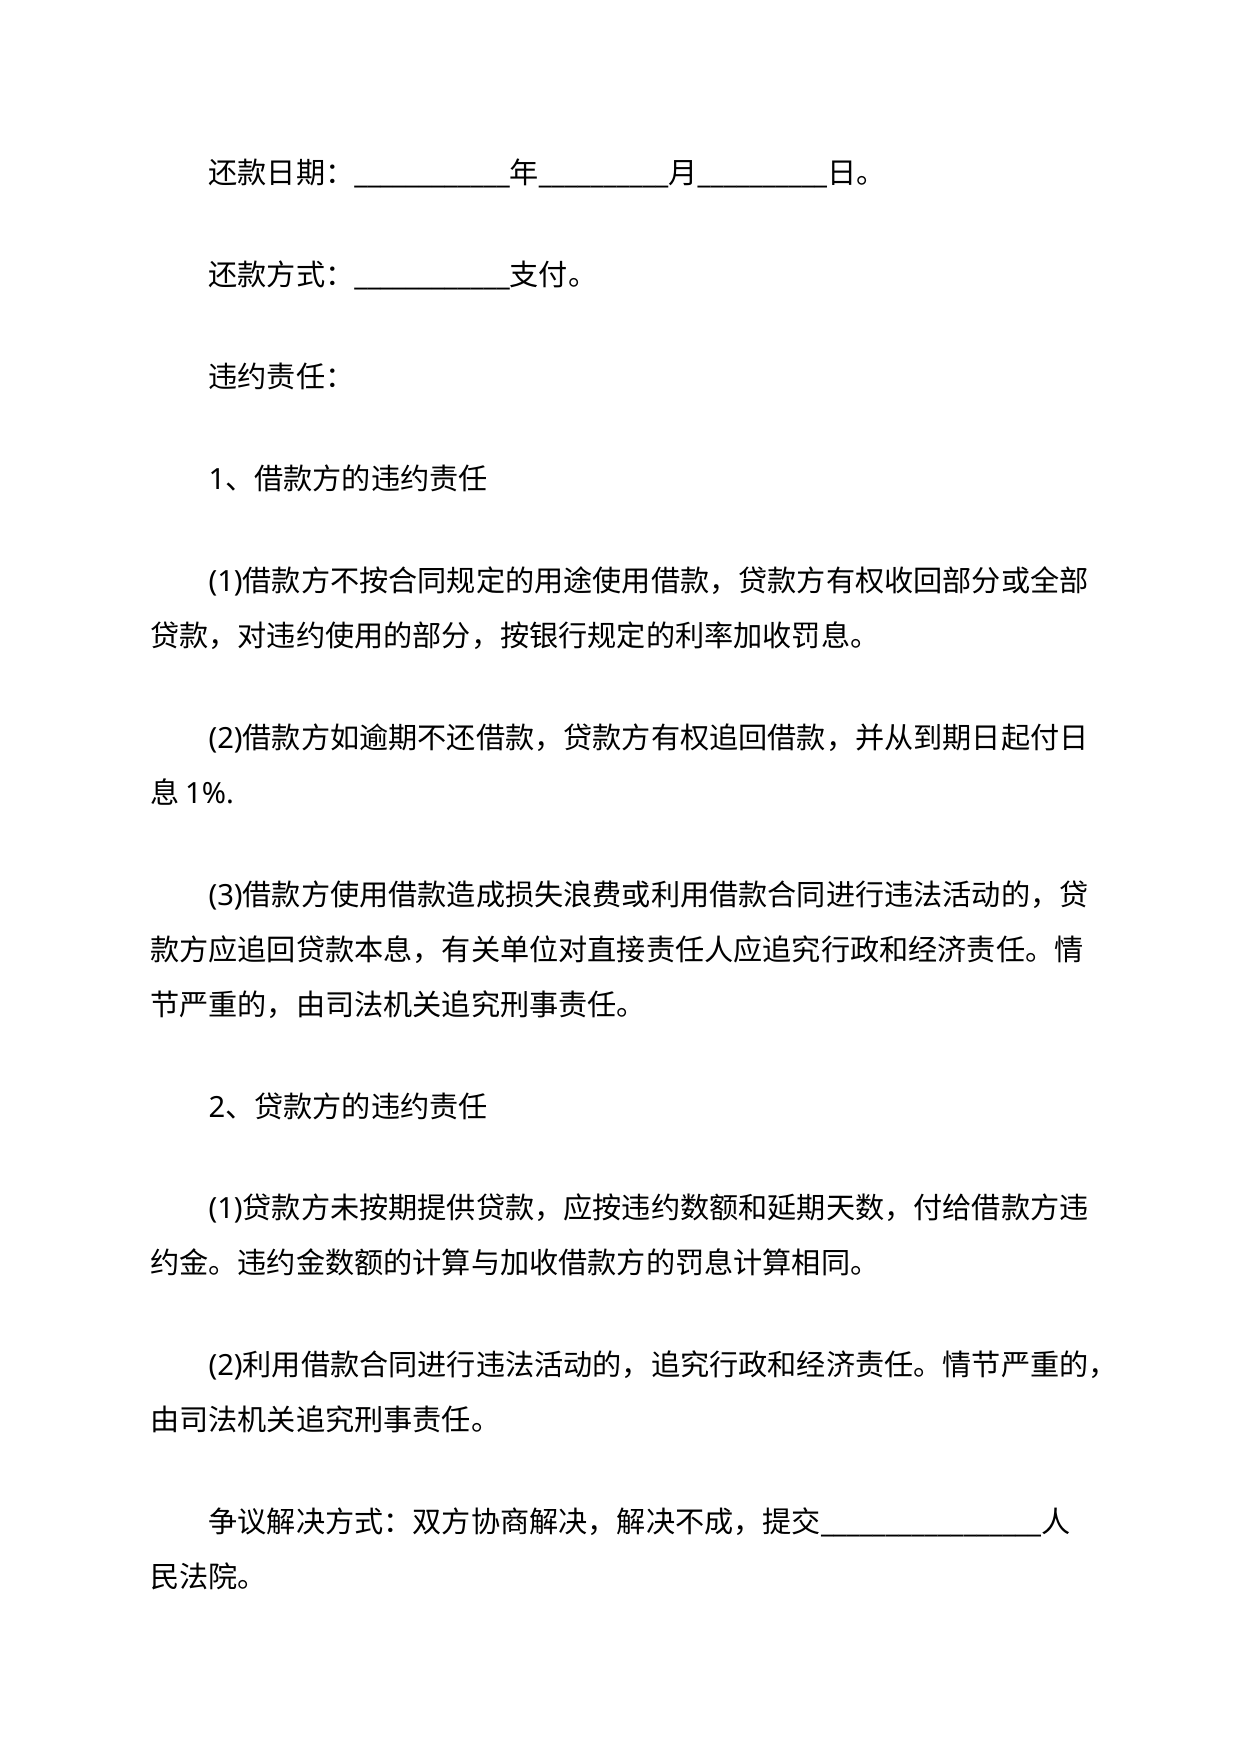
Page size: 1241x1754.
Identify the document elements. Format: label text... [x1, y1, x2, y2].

text 违约责任： [150, 354, 1090, 396]
text (2)利用借款合同进行违法活动的，追究行政和经济责任。情节严重的，由司法机关追究刑事责任。 [150, 1342, 1090, 1439]
text 争议解决方式：双方协商解决，解决不成，提交_________________人民法院。 [150, 1499, 1090, 1596]
text (2)借款方如逾期不还借款，贷款方有权追回借款，并从到期日起付日息1%. [150, 714, 1090, 812]
text 还款方式：____________支付。 [150, 252, 1090, 294]
text 2、贷款方的违约责任 [150, 1083, 1090, 1126]
text (1)借款方不按合同规定的用途使用借款，贷款方有权收回部分或全部贷款，对违约使用的部分，按银行规定的利率加收罚息。 [150, 558, 1090, 655]
text 还款日期：____________年__________月__________日。 [150, 150, 1090, 192]
text (1)贷款方未按期提供贷款，应按违约数额和延期天数，付给借款方违约金。违约金数额的计算与加收借款方的罚息计算相同。 [150, 1185, 1090, 1282]
text 1、借款方的违约责任 [150, 456, 1090, 498]
text (3)借款方使用借款造成损失浪费或利用借款合同进行违法活动的，贷款方应追回贷款本息，有关单位对直接责任人应追究行政和经济责任。情节严重的，由司法机关追究刑事责任。 [150, 871, 1090, 1024]
